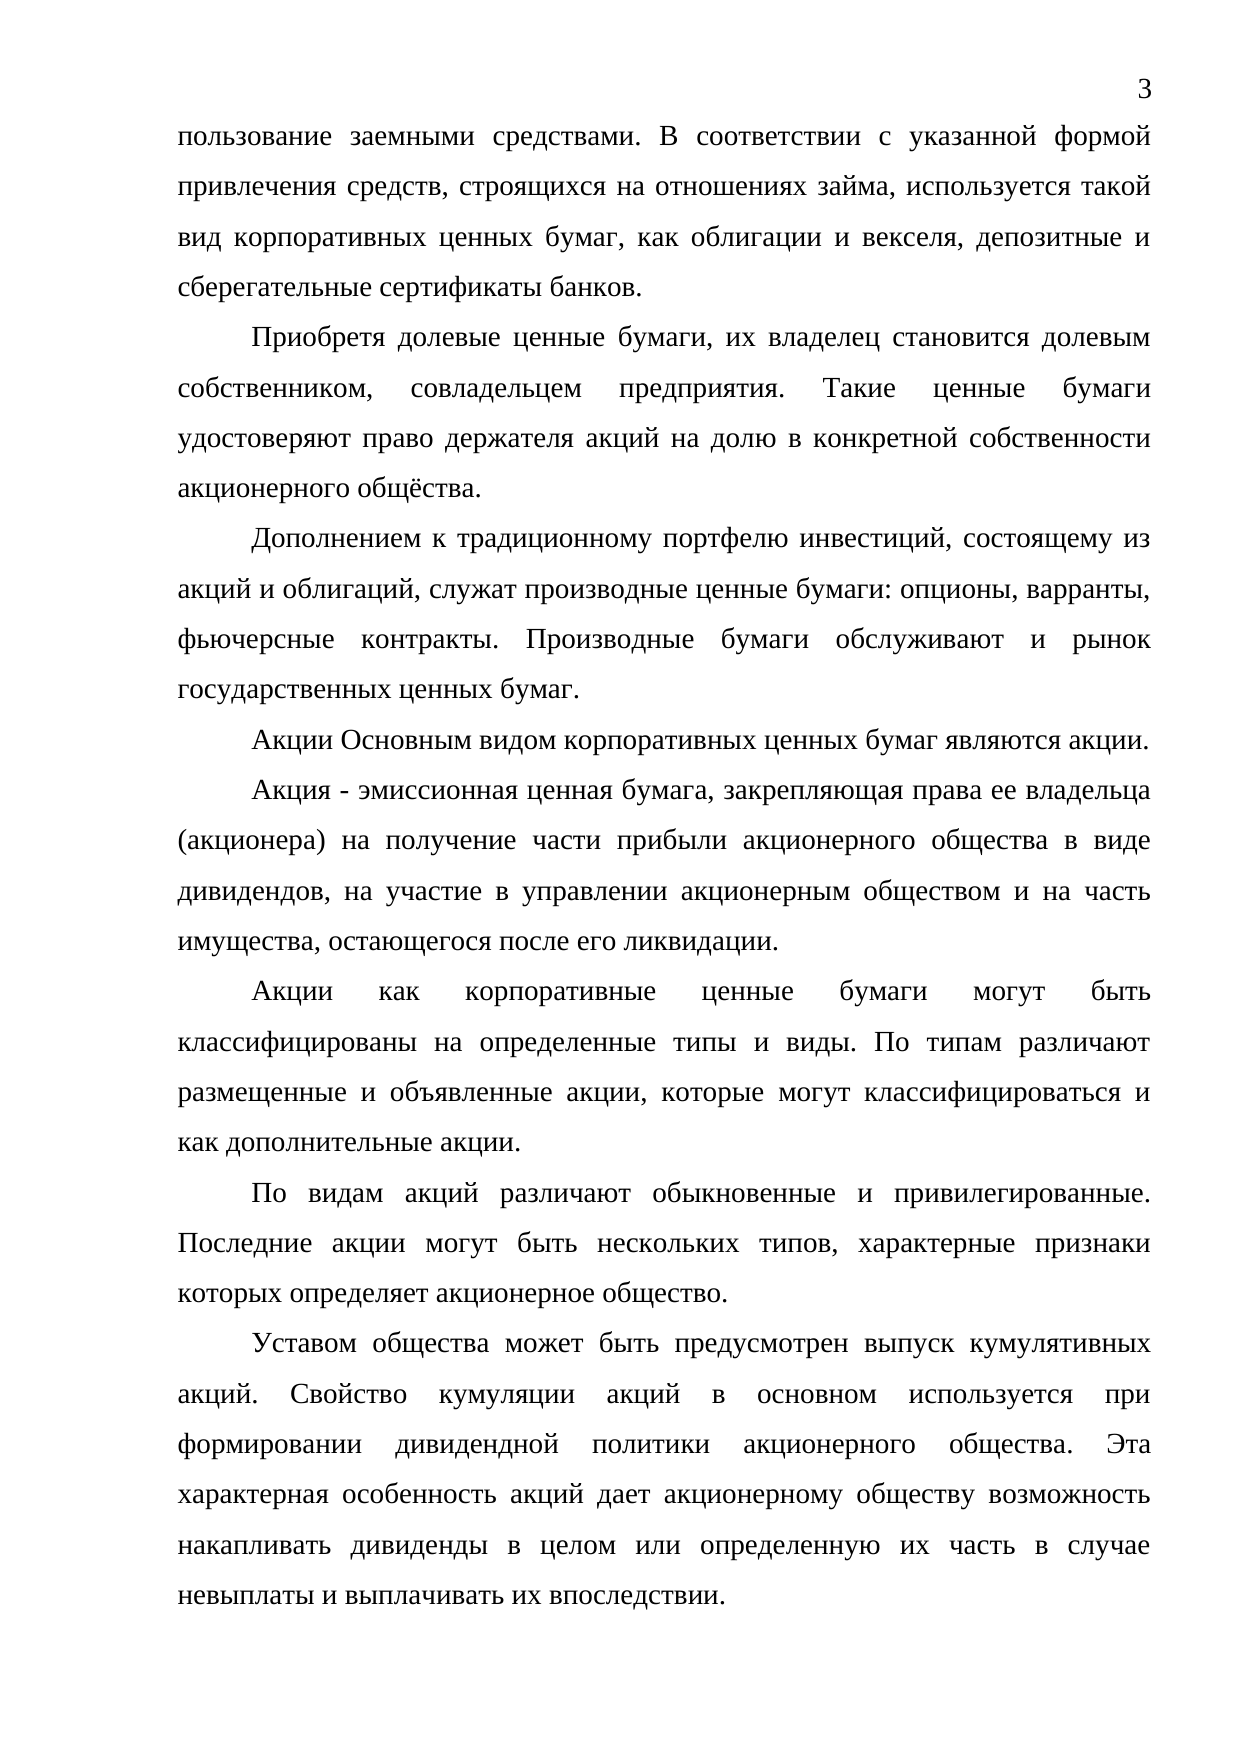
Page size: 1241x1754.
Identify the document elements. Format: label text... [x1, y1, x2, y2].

text Акции Основным видом корпоративных ценных бумаг являются акции. [177, 722, 1152, 755]
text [177, 118, 1152, 303]
text По видам акций различают обыкновенные и привилегированные. Последние акции могут быть нескольких типов, характерные признаки которых определяет акционерное общество. [177, 1175, 1152, 1309]
text Акции как корпоративные ценные бумаги могут быть классифицированы на определенные типы и виды. По типам различают размещенные и объявленные акции, которые могут классифицироваться и как дополнительные акции. [177, 973, 1152, 1158]
text Приобретя долевые ценные бумаги, их владелец становится долевым собственником, совладельцем предприятия. Такие ценные бумаги удостоверяют право держателя акций на долю в конкретной собственности акционерного общёства. [177, 319, 1152, 504]
text Акция - эмиссионная ценная бумага, закрепляющая права ее владельца (акционера) на получение части прибыли акционерного общества в виде дивидендов, на участие в управлении акционерным обществом и на часть имущества, остающегося после его ликвидации. [177, 772, 1152, 957]
text Уставом общества может быть предусмотрен выпуск кумулятивных акций. Свойство кумуляции акций в основном используется при формировании дивидендной политики акционерного общества. Эта характерная особенность акций дает акционерному обществу возможность накапливать дивиденды в целом или определенную их часть в случае невыплаты и выплачивать их впоследствии. [177, 1326, 1152, 1611]
text Дополнением к традиционному портфелю инвестиций, состоящему из акций и облигаций, служат производные ценные бумаги: опционы, варранты, фьючерсные контракты. Производные бумаги обслуживают и рынок государственных ценных бумаг. [177, 521, 1152, 705]
